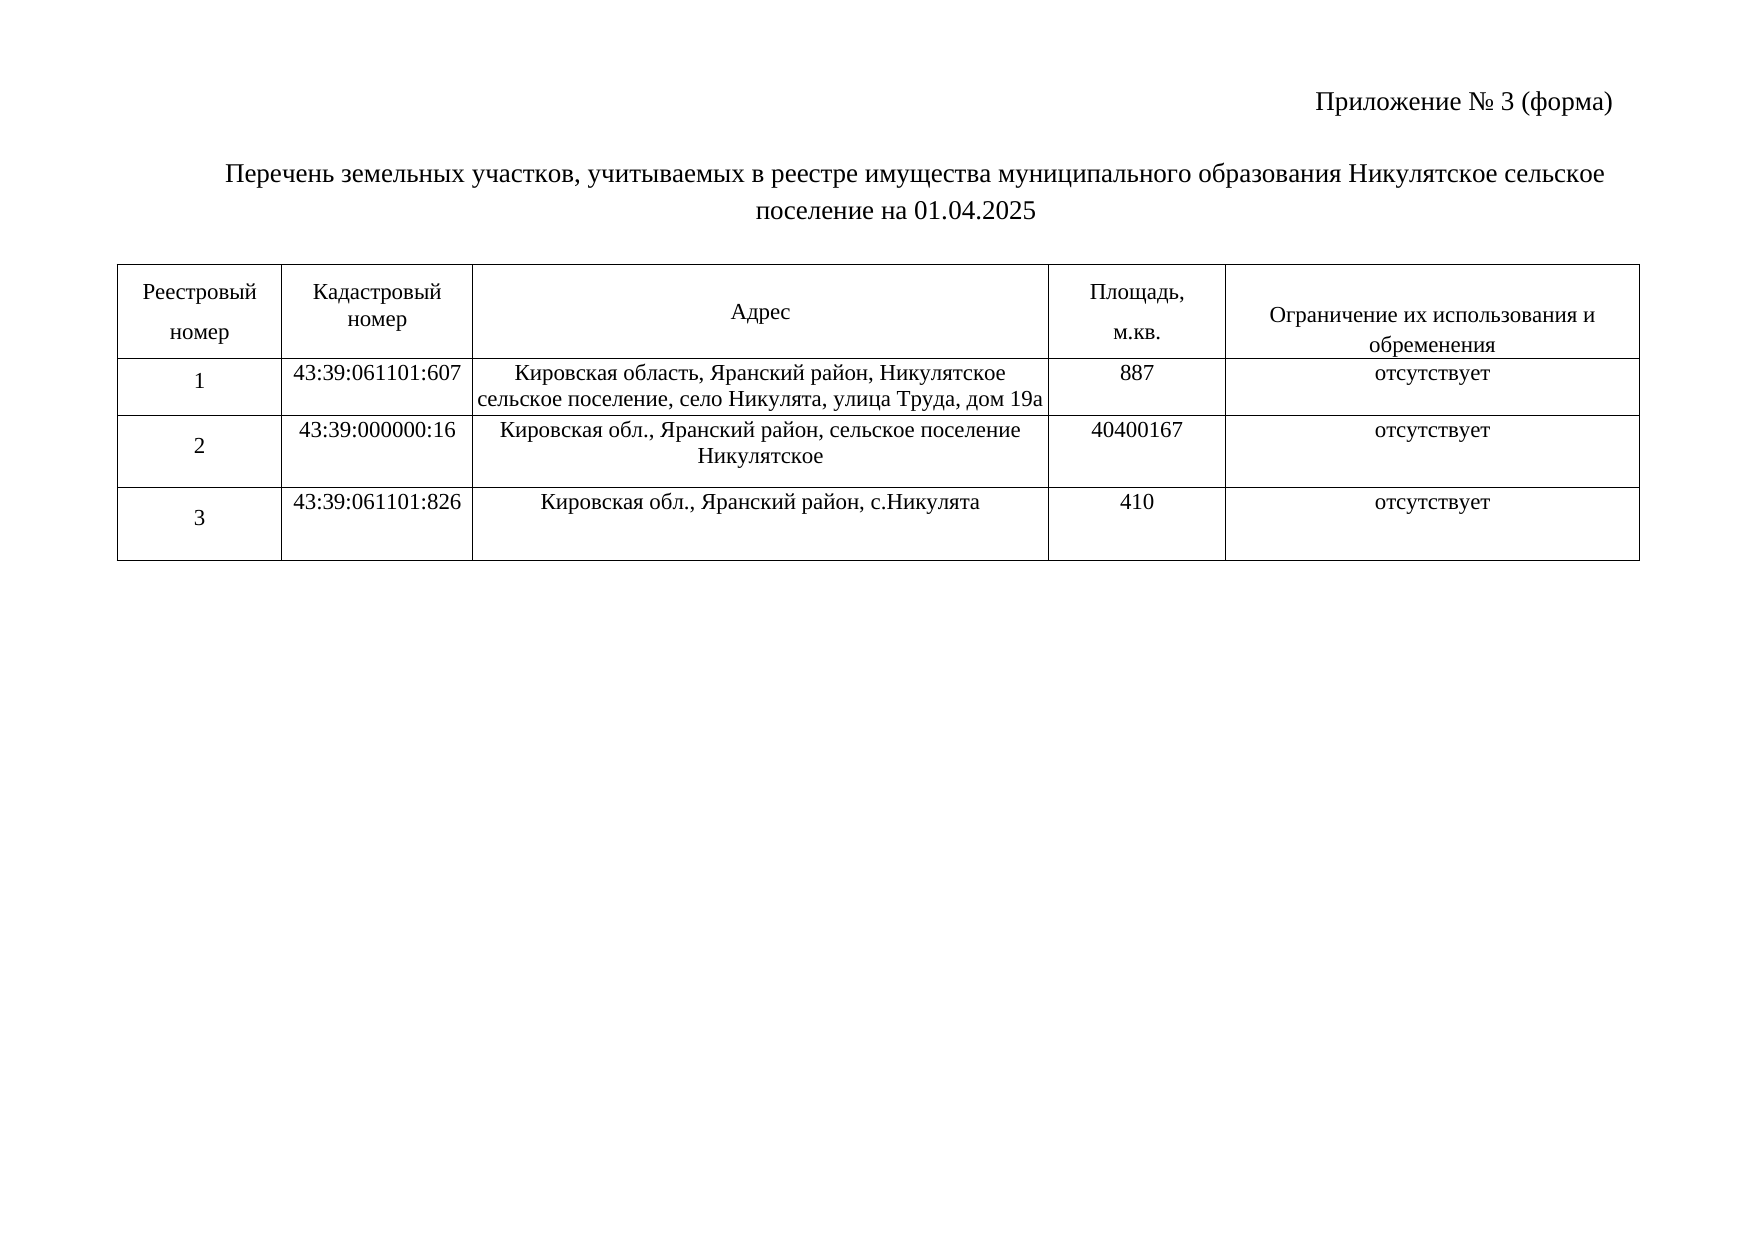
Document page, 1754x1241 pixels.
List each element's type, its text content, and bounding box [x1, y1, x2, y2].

table_cell Кировская обл., Яранский район, сельское поселение Никулятское [473, 416, 1048, 487]
table_cell отсутствует [1226, 416, 1639, 487]
table_cell отсутствует [1226, 359, 1639, 415]
text Перечень земельных участков, учитываемых в реестре имущества муниципального образования Никулятское сельское поселение на 01.04.2025 [156, 153, 1636, 227]
table_cell 43:39:061101:826 [282, 488, 472, 559]
table_cell Кировская обл., Яранский район, с.Никулята [473, 488, 1048, 559]
table_cell 43:39:000000:16 [282, 416, 472, 487]
table_cell 3 [118, 488, 281, 559]
table_cell Кировская область, Яранский район, Никулятское сельское поселение, село Никулята, улица Труда, дом 19а [473, 359, 1048, 415]
table_header Площадь, м.кв. [1049, 265, 1225, 358]
table_cell 1 [118, 359, 281, 415]
table_header Реестровый номер [118, 265, 281, 358]
table_header Кадастровый номер [282, 265, 472, 358]
table_cell 40400167 [1049, 416, 1225, 487]
table_cell 410 [1049, 488, 1225, 559]
table_header Ограничение их использования и обременения [1226, 265, 1639, 358]
table_header Адрес [473, 265, 1048, 358]
table_cell 2 [118, 416, 281, 487]
table_cell отсутствует [1226, 488, 1639, 559]
text Приложение № 3 (форма) [118, 89, 1613, 116]
table_cell 887 [1049, 359, 1225, 415]
table_cell 43:39:061101:607 [282, 359, 472, 415]
